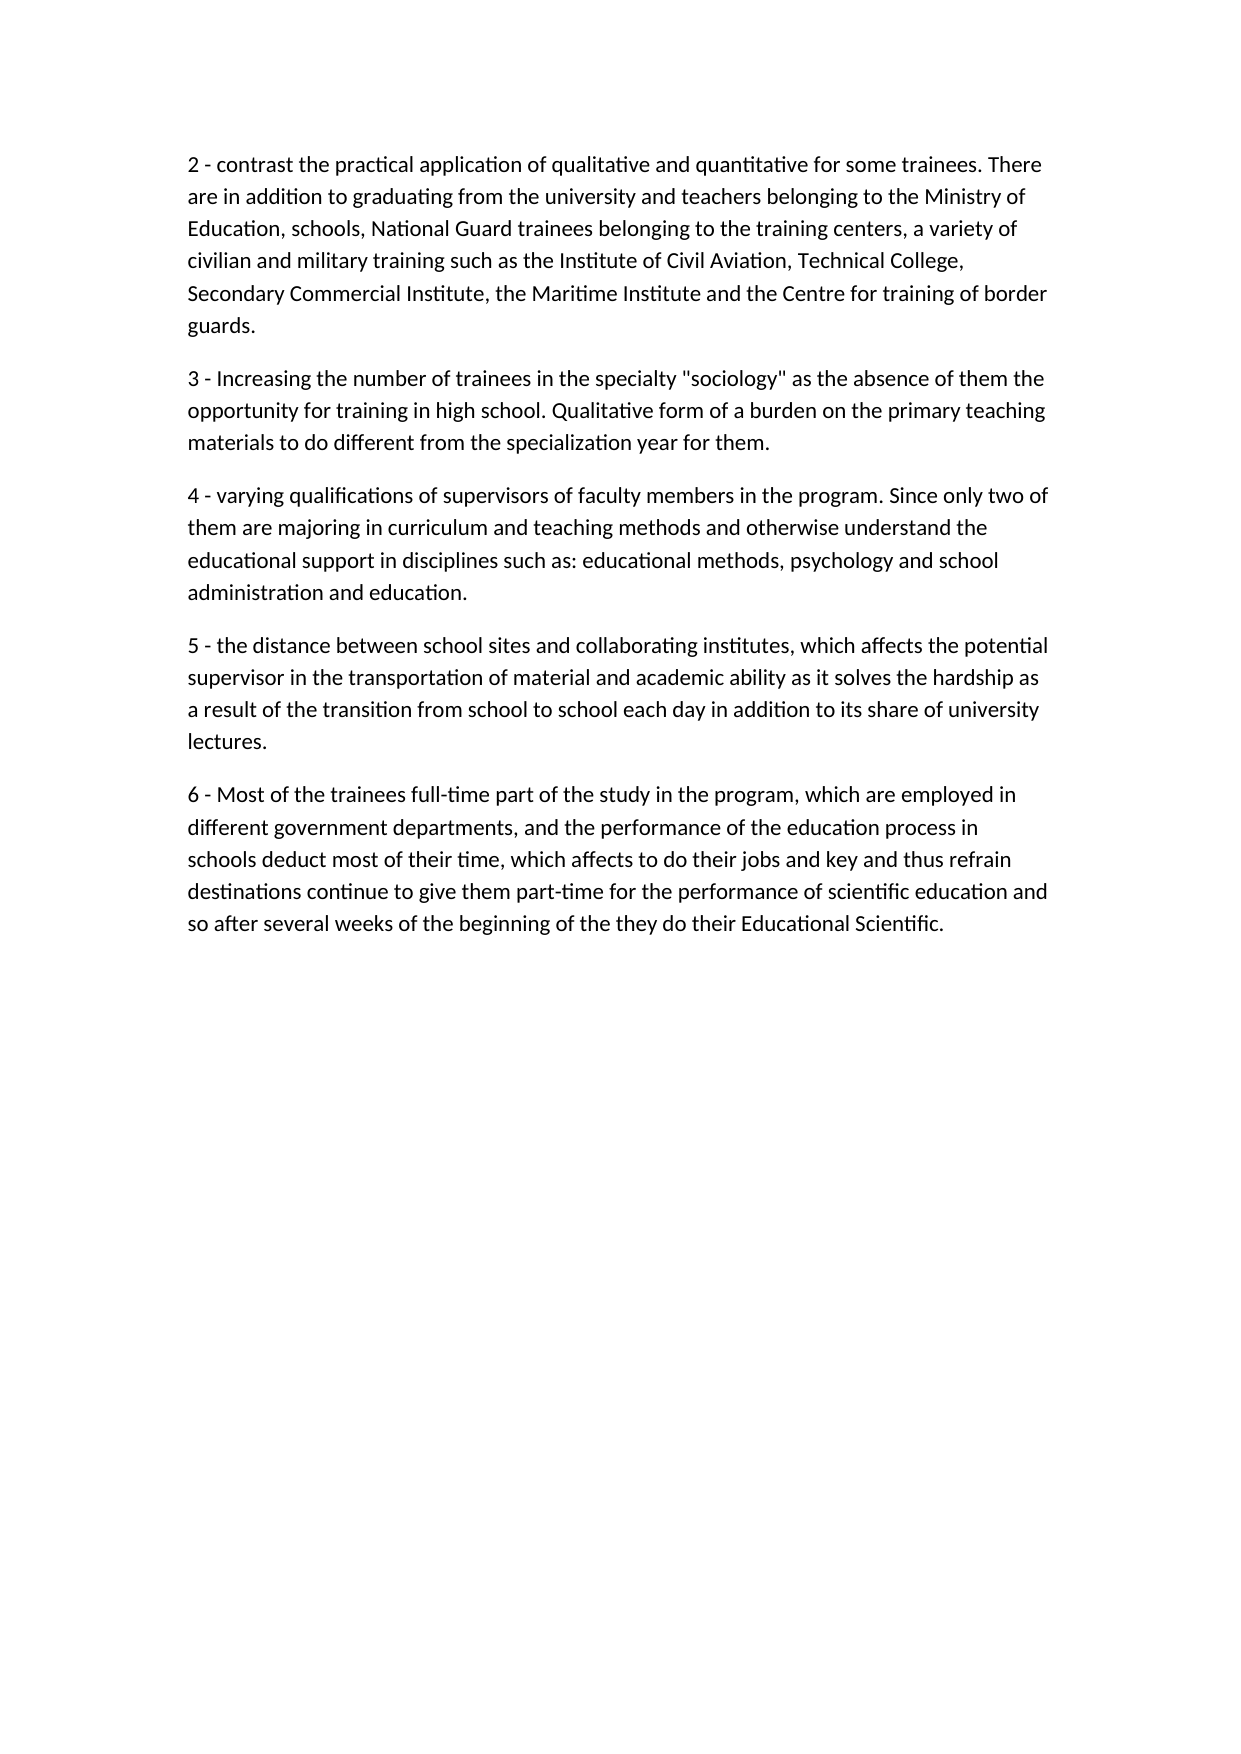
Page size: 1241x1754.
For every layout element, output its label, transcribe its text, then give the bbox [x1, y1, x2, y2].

text 2 - contrast the practical application of qualitative and quantitative for some trainees. There are in addition to graduating from the university and teachers belonging to the Ministry of Education, schools, National Guard trainees belonging to the training centers, a variety of civilian and military training such as the Institute of Civil Aviation, Technical College, Secondary Commercial Institute, the Maritime Institute and the Centre for training of border guards. [187, 150, 1053, 339]
text 4 - varying qualifications of supervisors of faculty members in the program. Since only two of them are majoring in curriculum and teaching methods and otherwise understand the educational support in disciplines such as: educational methods, psychology and school administration and education. [187, 481, 1053, 606]
text 6 - Most of the trainees full-time part of the study in the program, which are employed in different government departments, and the performance of the education process in schools deduct most of their time, which affects to do their jobs and key and thus refrain destinations continue to give them part-time for the performance of scientific education and so after several weeks of the beginning of the they do their Educational Scientific. [187, 781, 1053, 937]
text 5 - the distance between school sites and collaborating institutes, which affects the potential supervisor in the transportation of material and academic ability as it solves the hardship as a result of the transition from school to school each day in addition to its share of university lectures. [187, 631, 1053, 756]
text 3 - Increasing the number of trainees in the specialty "sociology" as the absence of them the opportunity for training in high school. Qualitative form of a burden on the primary teaching materials to do different from the specialization year for them. [187, 364, 1053, 456]
